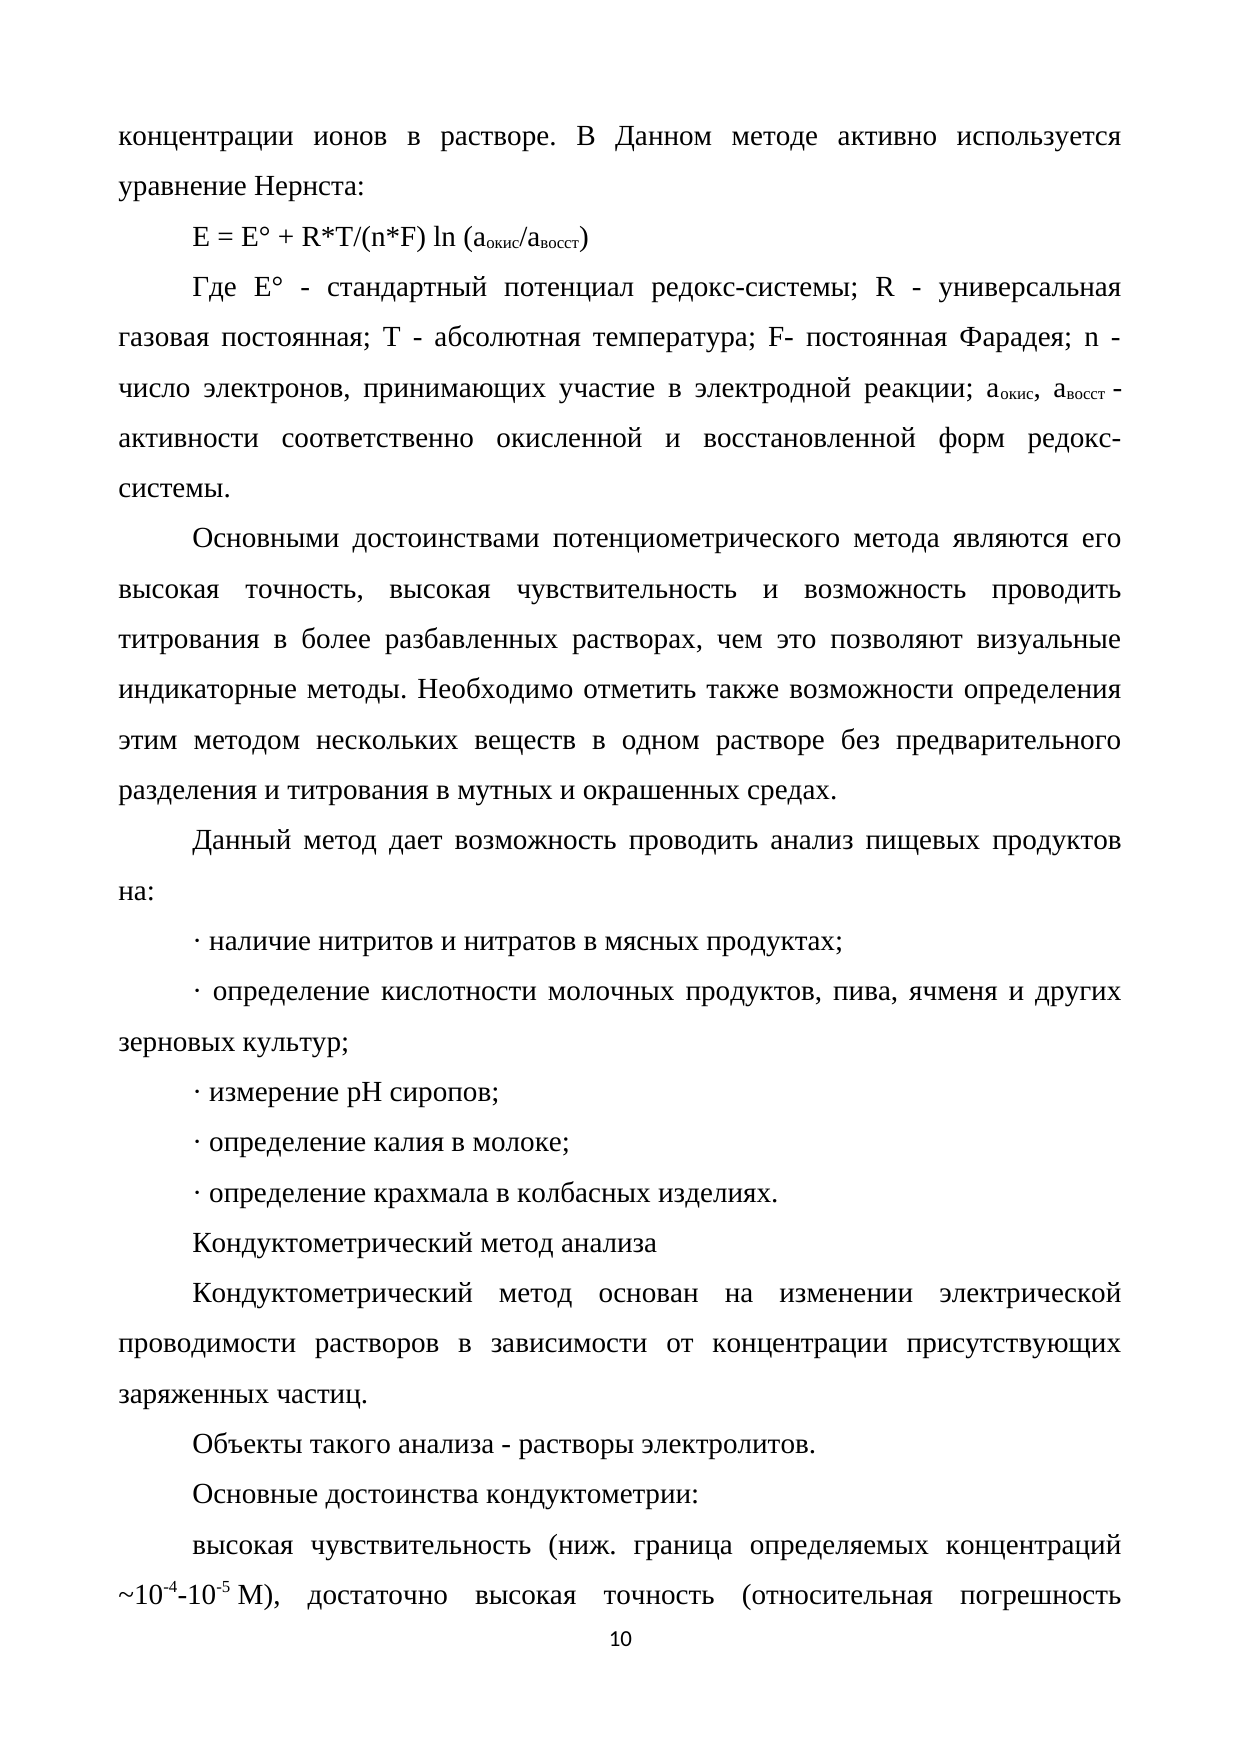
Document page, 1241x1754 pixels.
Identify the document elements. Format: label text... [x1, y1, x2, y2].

text Основными достоинствами потенциометрического метода являются его высокая точность, высокая чувствительность и возможность проводить титрования в более разбавленных растворах, чем это позволяют визуальные индикаторные методы. Необходимо отметить также возможности определения этим методом нескольких веществ в одном растворе без предварительного разделения и титрования в мутных и окрашенных средах. [118, 521, 1122, 806]
text · наличие нитритов и нитратов в мясных продуктах; [118, 923, 1122, 957]
text Данный метод дает возможность проводить анализ пищевых продуктов на: [118, 822, 1122, 906]
text Основные достоинства кондуктометрии: [118, 1477, 1122, 1510]
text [118, 118, 1122, 202]
text · измерение рН сиропов; [118, 1074, 1122, 1108]
text Кондуктометрический метод анализа [118, 1225, 1122, 1258]
text · определение крахмала в колбасных изделиях. [118, 1175, 1122, 1208]
text Объекты такого анализа - растворы электролитов. [118, 1426, 1122, 1460]
text Где Е° - стандартный потенциал редокс-системы; R - универсальная газовая постоянная; Т - абсолютная температура; F- постоянная Фарадея; n - число электронов, принимающих участие в электродной реакции; аокис, авосст - активности соответственно окисленной и восстановленной форм редокс-системы. [118, 269, 1122, 504]
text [118, 1527, 1122, 1611]
text · определение калия в молоке; [118, 1124, 1122, 1158]
text Кондуктометрический метод основан на изменении электрической проводимости растворов в зависимости от концентрации присутствующих заряженных частиц. [118, 1275, 1122, 1409]
text · определение кислотности молочных продуктов, пива, ячменя и других зерновых культур; [118, 973, 1122, 1057]
text Е = Е° + R*T/(n*F) ln (аокис/авосст) [118, 219, 1122, 252]
